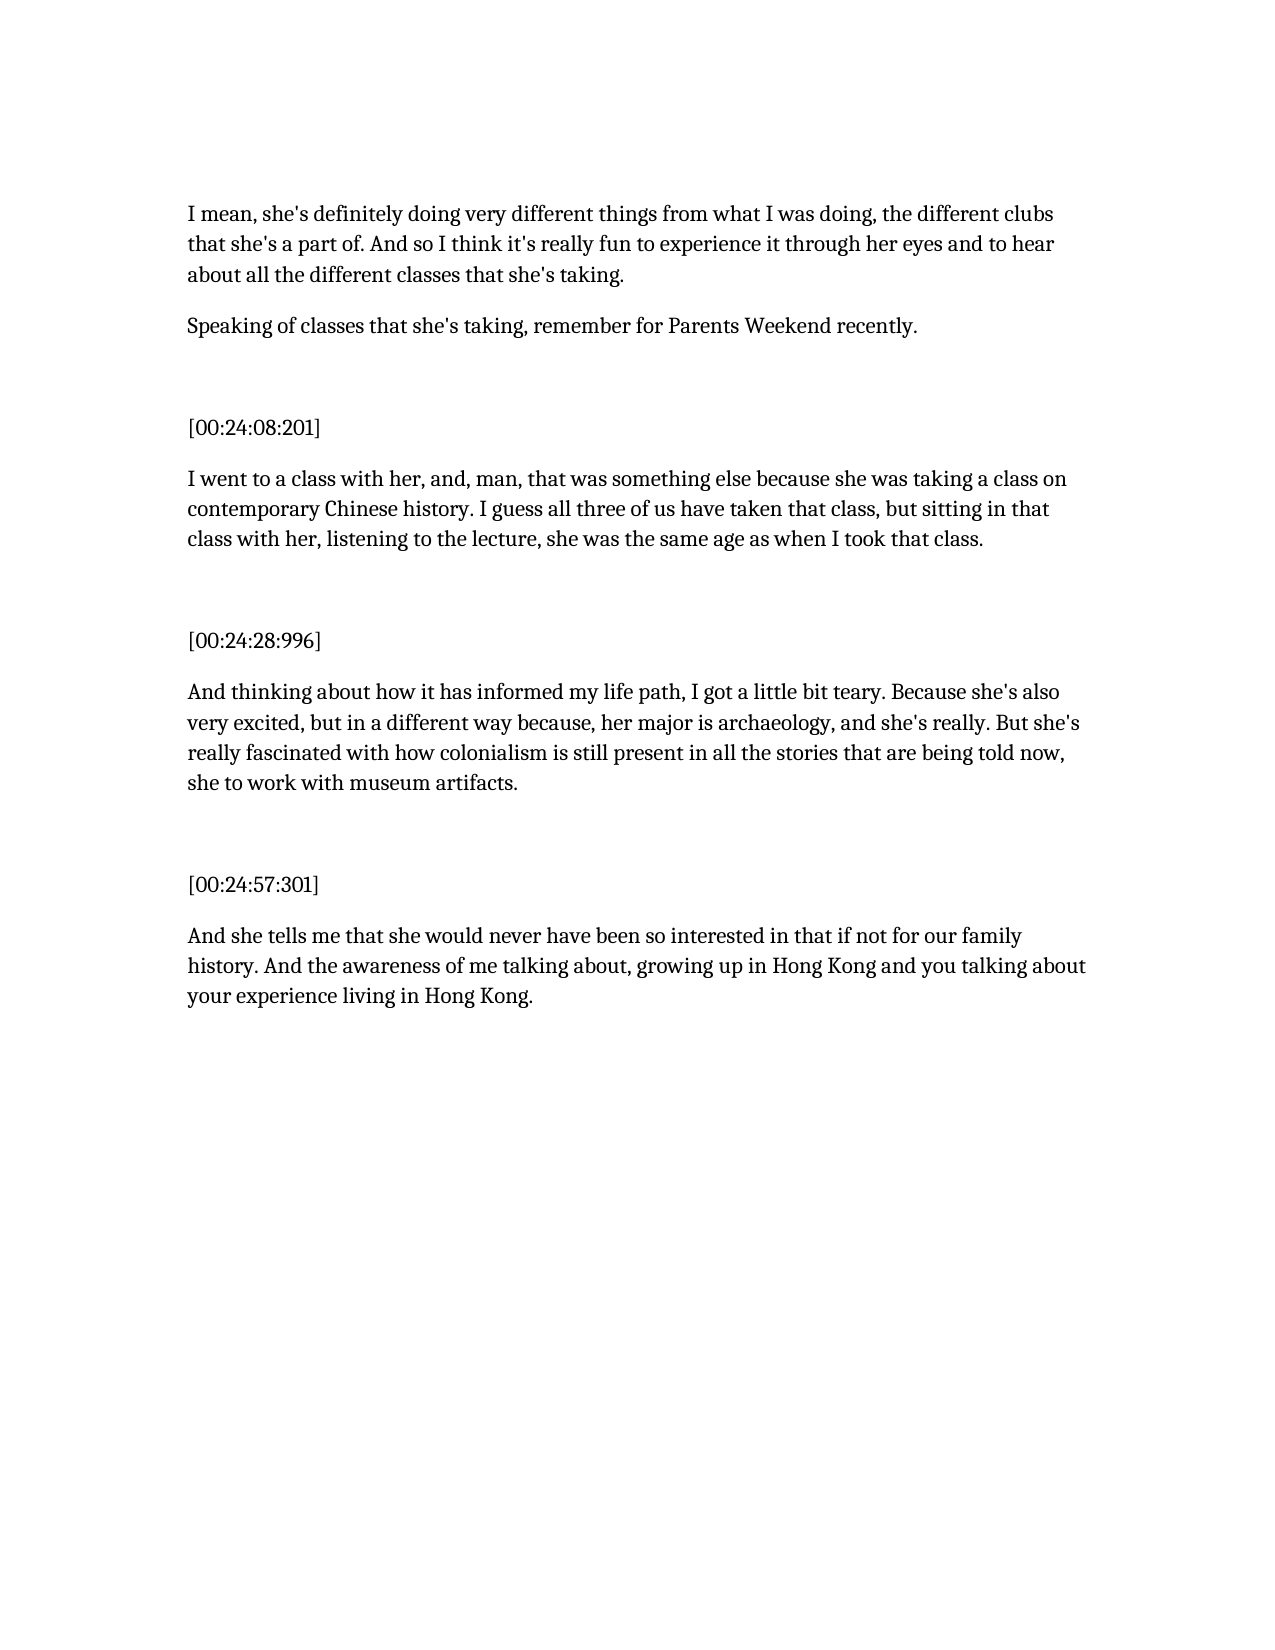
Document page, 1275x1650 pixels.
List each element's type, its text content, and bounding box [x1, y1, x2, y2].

text [00:24:08:201] [187, 414, 1087, 441]
text [00:24:28:996] [187, 628, 1087, 654]
text I mean, she's definitely doing very different things from what I was doing, the different clubs that she's a part of. And so I think it's really fun to experience it through her eyes and to hear about all the different classes that she's taking. [187, 201, 1087, 288]
text [00:24:57:301] [187, 872, 1087, 898]
text And thinking about how it has informed my life path, I got a little bit teary. Because she's also very excited, but in a different way because, her major is archaeology, and she's really. But she's really fascinated with how colonialism is still present in all the stories that are being told now, she to work with museum artifacts. [187, 679, 1087, 796]
text And she tells me that she would never have been so interested in that if not for our family history. And the awareness of me talking about, growing up in Hong Kong and you talking about your experience living in Hong Kong. [187, 923, 1087, 1010]
text I went to a class with her, and, man, that was something else because she was taking a class on contemporary Chinese history. I guess all three of us have taken that class, but sitting in that class with her, listening to the lecture, she was the same age as when I took that class. [187, 466, 1087, 552]
text Speaking of classes that she's taking, remember for Parents Weekend recently. [187, 312, 1087, 339]
